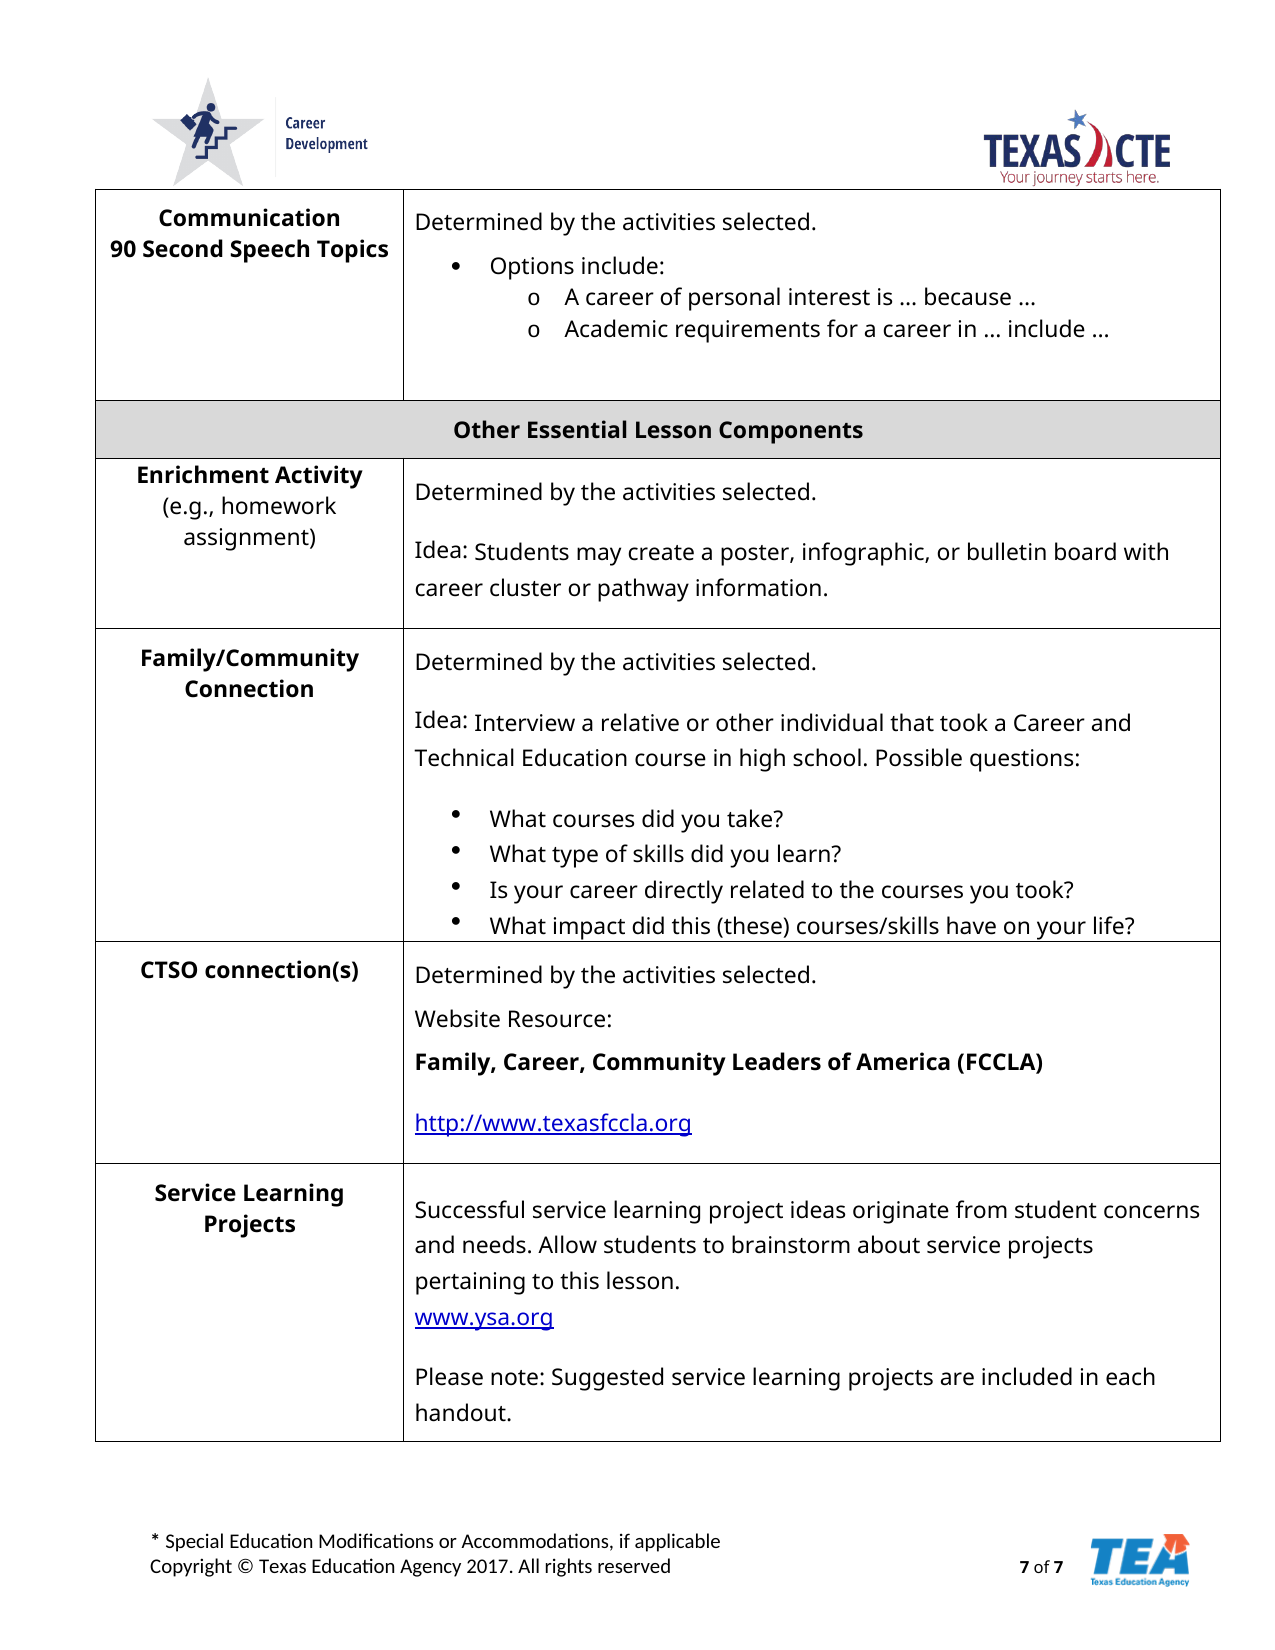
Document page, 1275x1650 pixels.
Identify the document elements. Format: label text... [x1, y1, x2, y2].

table_cell Determined by the activities selected. Idea: Interview a relative or other individual that took a Career and Technical Education course in high school. Possible questions: What courses did you take? What type of skills did you learn? Is your career directly related to the courses you took? What impact did this (these) courses/skills have on your life? [404, 629, 1220, 941]
table_cell Communication 90 Second Speech Topics [96, 190, 403, 400]
picture [1090, 1534, 1190, 1587]
table_cell Family/Community Connection [96, 629, 403, 941]
table_cell Enrichment Activity (e.g., homework assignment) [96, 459, 403, 628]
table_cell Determined by the activities selected. Options include: A career of personal interest is … because … Academic requirements for a career in … include … [404, 190, 1220, 400]
table_cell CTSO connection(s) [96, 942, 403, 1163]
table_cell Determined by the activities selected. Website Resource: Family, Career, Community Leaders of America (FCCLA) http://www.texasfccla.org [404, 942, 1220, 1163]
picture [964, 98, 1189, 189]
picture [150, 75, 386, 189]
table_cell Determined by the activities selected. Idea: Students may create a poster, infographic, or bulletin board with career cluster or pathway information. [404, 459, 1220, 628]
table_cell Service Learning Projects [96, 1164, 403, 1441]
table_cell Successful service learning project ideas originate from student concerns and needs. Allow students to brainstorm about service projects pertaining to this lesson. www.ysa.org Please note: Suggested service learning projects are included in each handout. [404, 1164, 1220, 1441]
table_cell Other Essential Lesson Components [96, 401, 1220, 458]
